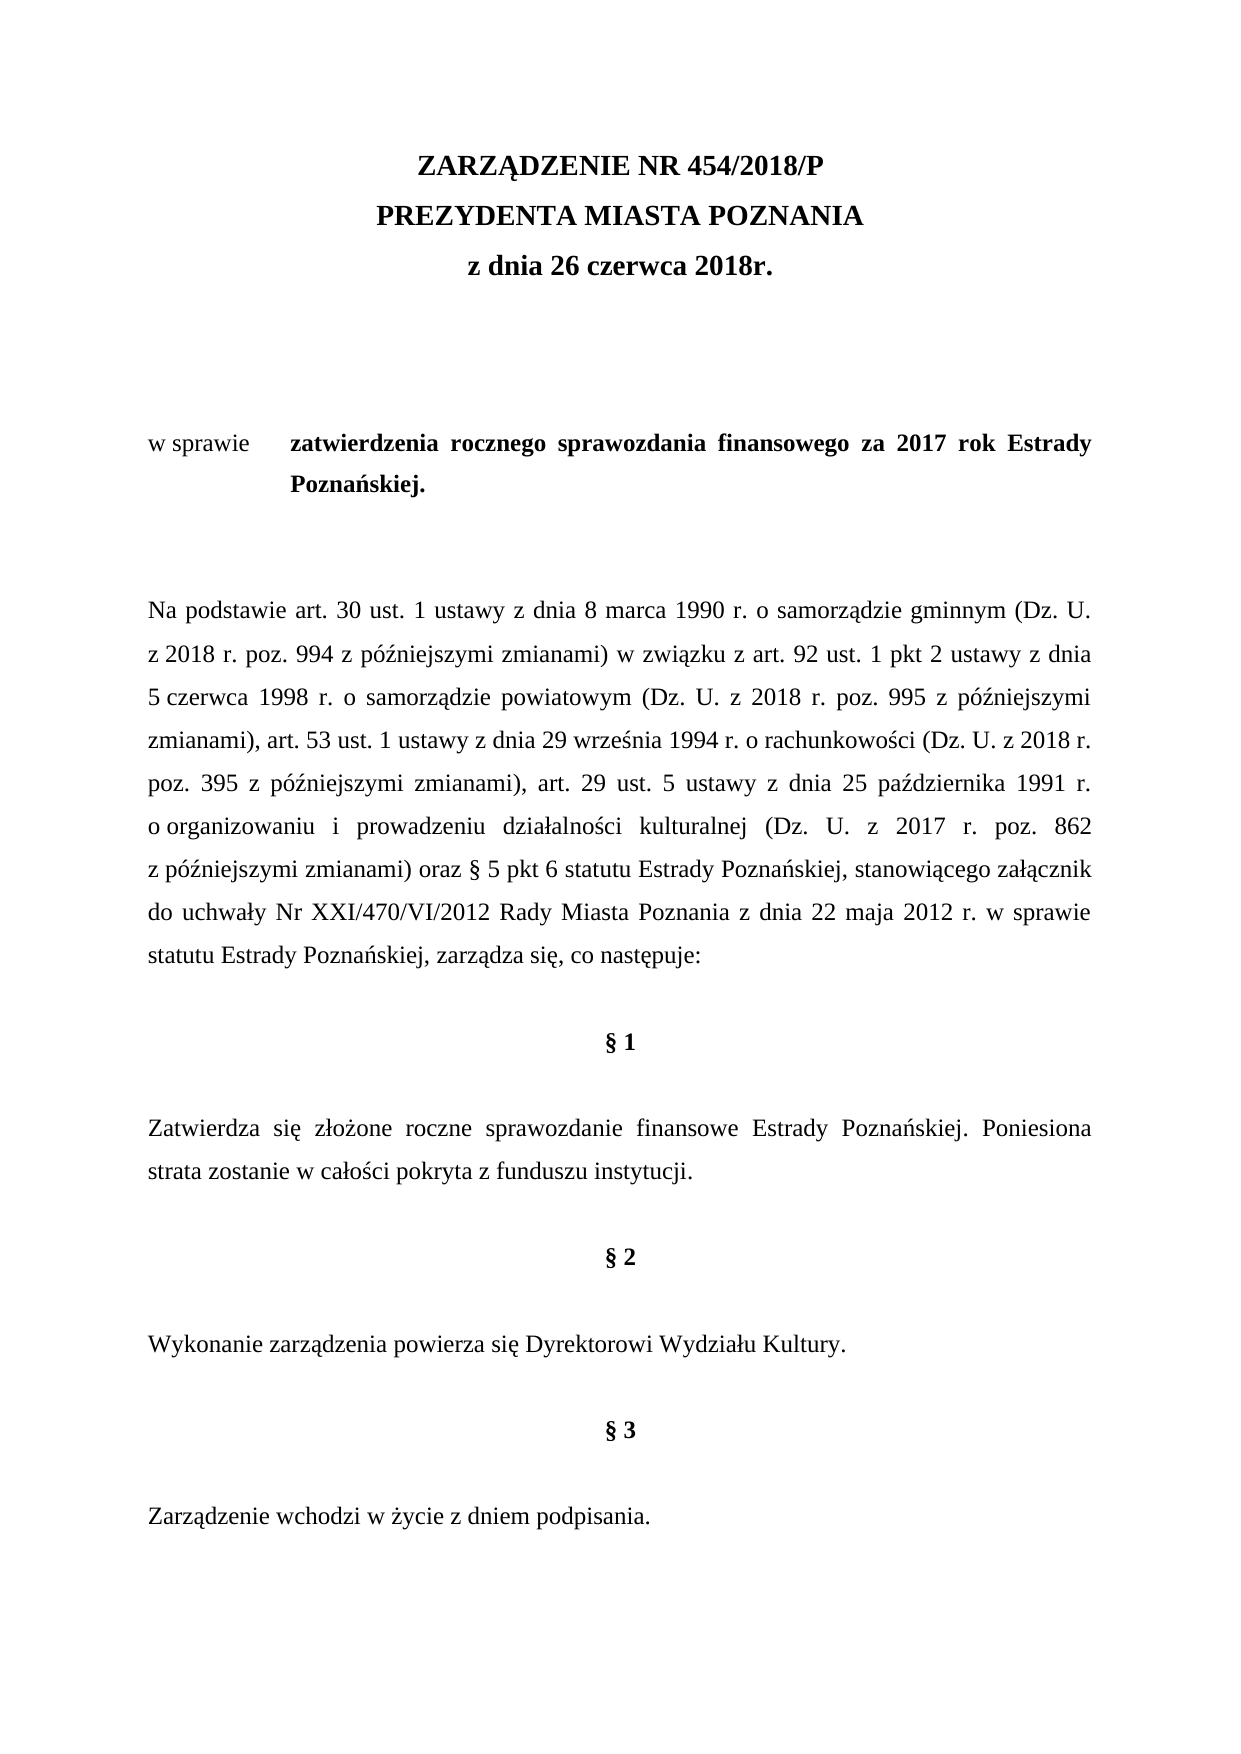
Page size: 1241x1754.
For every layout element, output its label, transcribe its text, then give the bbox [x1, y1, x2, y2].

text § 2 [148, 1242, 1093, 1271]
text Na podstawie art. 30 ust. 1 ustawy z dnia 8 marca 1990 r. o samorządzie gminnym (Dz. U. z 2018 r. poz. 994 z późniejszymi zmianami) w związku z art. 92 ust. 1 pkt 2 ustawy z dnia 5 czerwca 1998 r. o samorządzie powiatowym (Dz. U. z 2018 r. poz. 995 z późniejszymi zmianami), art. 53 ust. 1 ustawy z dnia 29 września 1994 r. o rachunkowości (Dz. U. z 2018 r. poz. 395 z późniejszymi zmianami), art. 29 ust. 5 ustawy z dnia 25 października 1991 r. o organizowaniu i prowadzeniu działalności kulturalnej (Dz. U. z 2017 r. poz. 862 z późniejszymi zmianami) oraz § 5 pkt 6 statutu Estrady Poznańskiej, stanowiącego załącznik do uchwały Nr XXI/470/VI/2012 Rady Miasta Poznania z dnia 22 maja 2012 r. w sprawie statutu Estrady Poznańskiej, zarządza się, co następuje: [148, 596, 1093, 969]
subtitle PREZYDENTA MIASTA POZNANIA [148, 198, 1093, 231]
table_header zatwierdzenia rocznego sprawozdania finansowego za 2017 rok Estrady Poznańskiej. [279, 428, 1104, 509]
text Zarządzenie wchodzi w życie z dniem podpisania. [148, 1501, 1093, 1530]
text § 1 [148, 1027, 1093, 1056]
table_header w sprawie [136, 428, 279, 509]
text § 3 [148, 1415, 1093, 1444]
text z dnia 26 czerwca 2018r. [148, 248, 1093, 282]
text Zatwierdza się złożone roczne sprawozdanie finansowe Estrady Poznańskiej. Poniesiona strata zostanie w całości pokryta z funduszu instytucji. [148, 1113, 1093, 1185]
text Wykonanie zarządzenia powierza się Dyrektorowi Wydziału Kultury. [148, 1329, 1093, 1357]
subtitle ZARZĄDZENIE NR [148, 148, 1093, 181]
